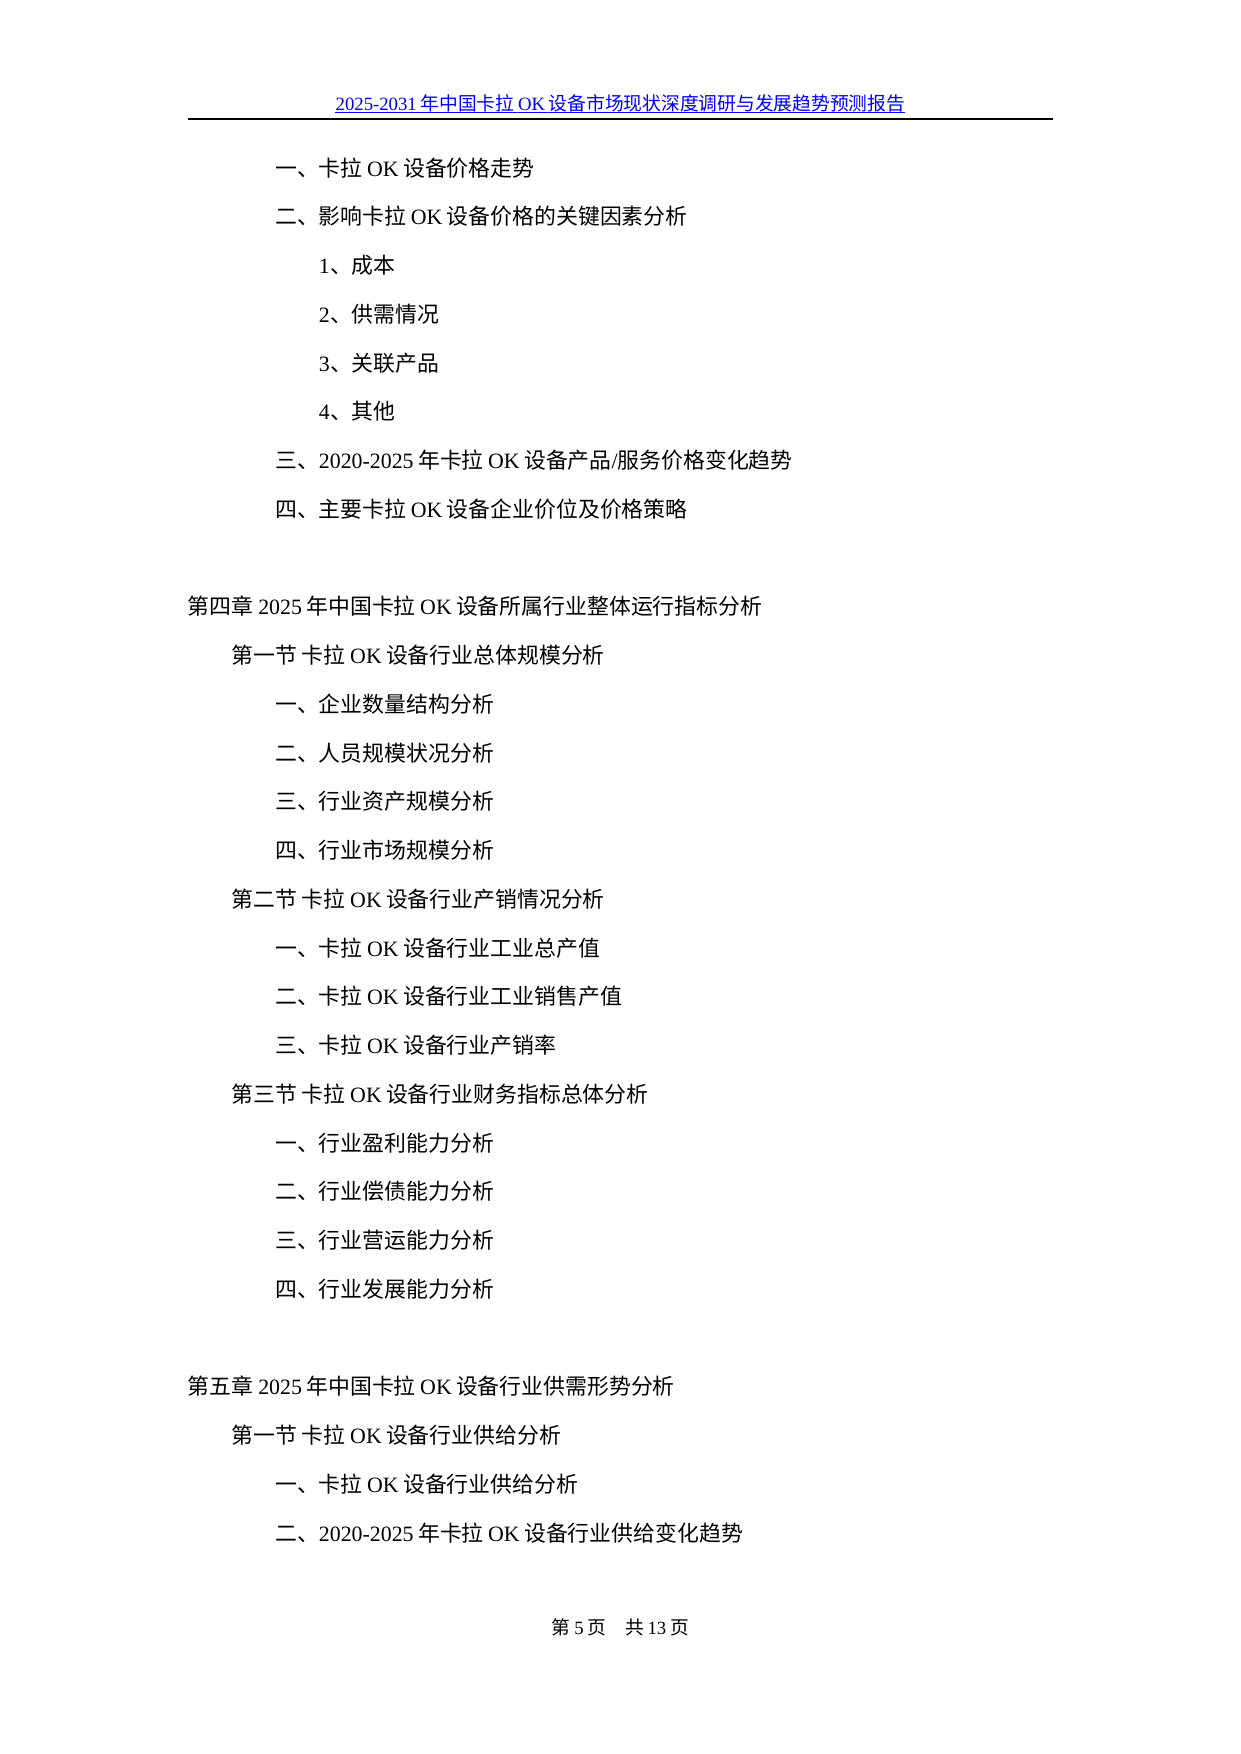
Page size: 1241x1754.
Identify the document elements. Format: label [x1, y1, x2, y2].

text [187, 150, 1053, 1548]
